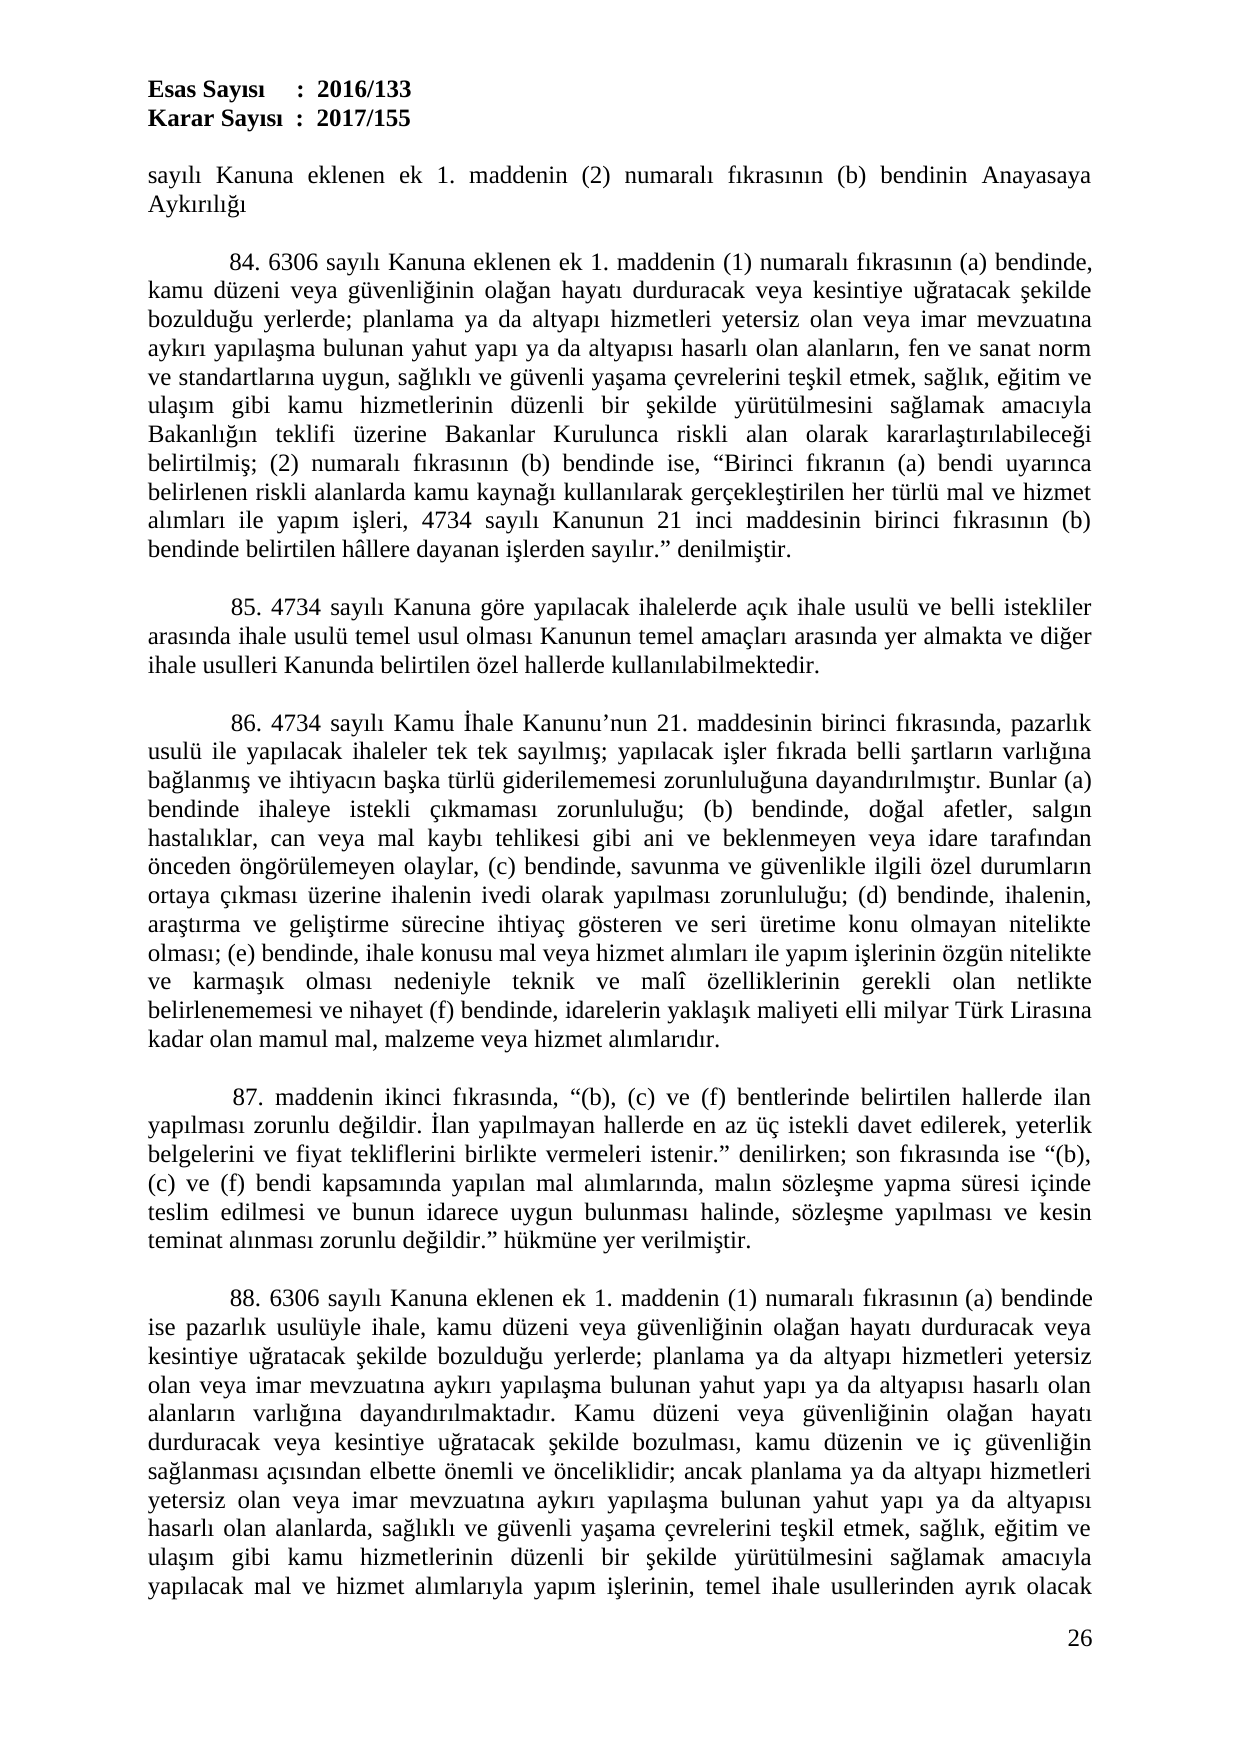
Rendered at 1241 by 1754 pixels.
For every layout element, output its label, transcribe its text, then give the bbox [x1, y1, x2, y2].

text 86. 4734 sayılı Kamu İhale Kanunu’nun 21. maddesinin birinci fıkrasında, pazarlık usulü ile yapılacak ihaleler tek tek sayılmış; yapılacak işler fıkrada belli şartların varlığına bağlanmış ve ihtiyacın başka türlü giderilememesi zorunluluğuna dayandırılmıştır. Bunlar (a) bendinde ihaleye istekli çıkmaması zorunluluğu; (b) bendinde, doğal afetler, salgın hastalıklar, can veya mal kaybı tehlikesi gibi ani ve beklenmeyen veya idare tarafından önceden öngörülemeyen olaylar, (c) bendinde, savunma ve güvenlikle ilgili özel durumların ortaya çıkması üzerine ihalenin ivedi olarak yapılması zorunluluğu; (d) bendinde, ihalenin, araştırma ve geliştirme sürecine ihtiyaç gösteren ve seri üretime konu olmayan nitelikte olması; (e) bendinde, ihale konusu mal veya hizmet alımları ile yapım işlerinin özgün nitelikte ve karmaşık olması nedeniyle teknik ve malî özelliklerinin gerekli olan netlikte belirlenememesi ve nihayet (f) bendinde, idarelerin yaklaşık maliyeti elli milyar Türk Lirasına kadar olan mamul mal, malzeme veya hizmet alımlarıdır. [148, 708, 1093, 1053]
text 85. 4734 sayılı Kanuna göre yapılacak ihalelerde açık ihale usulü ve belli istekliler arasında ihale usulü temel usul olması Kanunun temel amaçları arasında yer almakta ve diğer ihale usulleri Kanunda belirtilen özel hallerde kullanılabilmektedir. [148, 592, 1093, 678]
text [148, 160, 1093, 218]
text 84. 6306 sayılı Kanuna eklenen ek 1. maddenin (1) numaralı fıkrasının (a) bendinde, kamu düzeni veya güvenliğinin olağan hayatı durduracak veya kesintiye uğratacak şekilde bozulduğu yerlerde; planlama ya da altyapı hizmetleri yetersiz olan veya imar mevzuatına aykırı yapılaşma bulunan yahut yapı ya da altyapısı hasarlı olan alanların, fen ve sanat norm ve standartlarına uygun, sağlıklı ve güvenli yaşama çevrelerini teşkil etmek, sağlık, eğitim ve ulaşım gibi kamu hizmetlerinin düzenli bir şekilde yürütülmesini sağlamak amacıyla Bakanlığın teklifi üzerine Bakanlar Kurulunca riskli alan olarak kararlaştırılabileceği belirtilmiş; (2) numaralı fıkrasının (b) bendinde ise, “Birinci fıkranın (a) bendi uyarınca belirlenen riskli alanlarda kamu kaynağı kullanılarak gerçekleştirilen her türlü mal ve hizmet alımları ile yapım işleri, 4734 sayılı Kanunun 21 inci maddesinin birinci fıkrasının (b) bendinde belirtilen hâllere dayanan işlerden sayılır.” denilmiştir. [148, 247, 1093, 563]
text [148, 1283, 1093, 1600]
text 87. maddenin ikinci fıkrasında, “(b), (c) ve (f) bentlerinde belirtilen hallerde ilan yapılması zorunlu değildir. İlan yapılmayan hallerde en az üç istekli davet edilerek, yeterlik belgelerini ve fiyat tekliflerini birlikte vermeleri istenir.” denilirken; son fıkrasında ise “(b), (c) ve (f) bendi kapsamında yapılan mal alımlarında, malın sözleşme yapma süresi içinde teslim edilmesi ve bunun idarece uygun bulunması halinde, sözleşme yapılması ve kesin teminat alınması zorunlu değildir.” hükmüne yer verilmiştir. [148, 1082, 1093, 1254]
